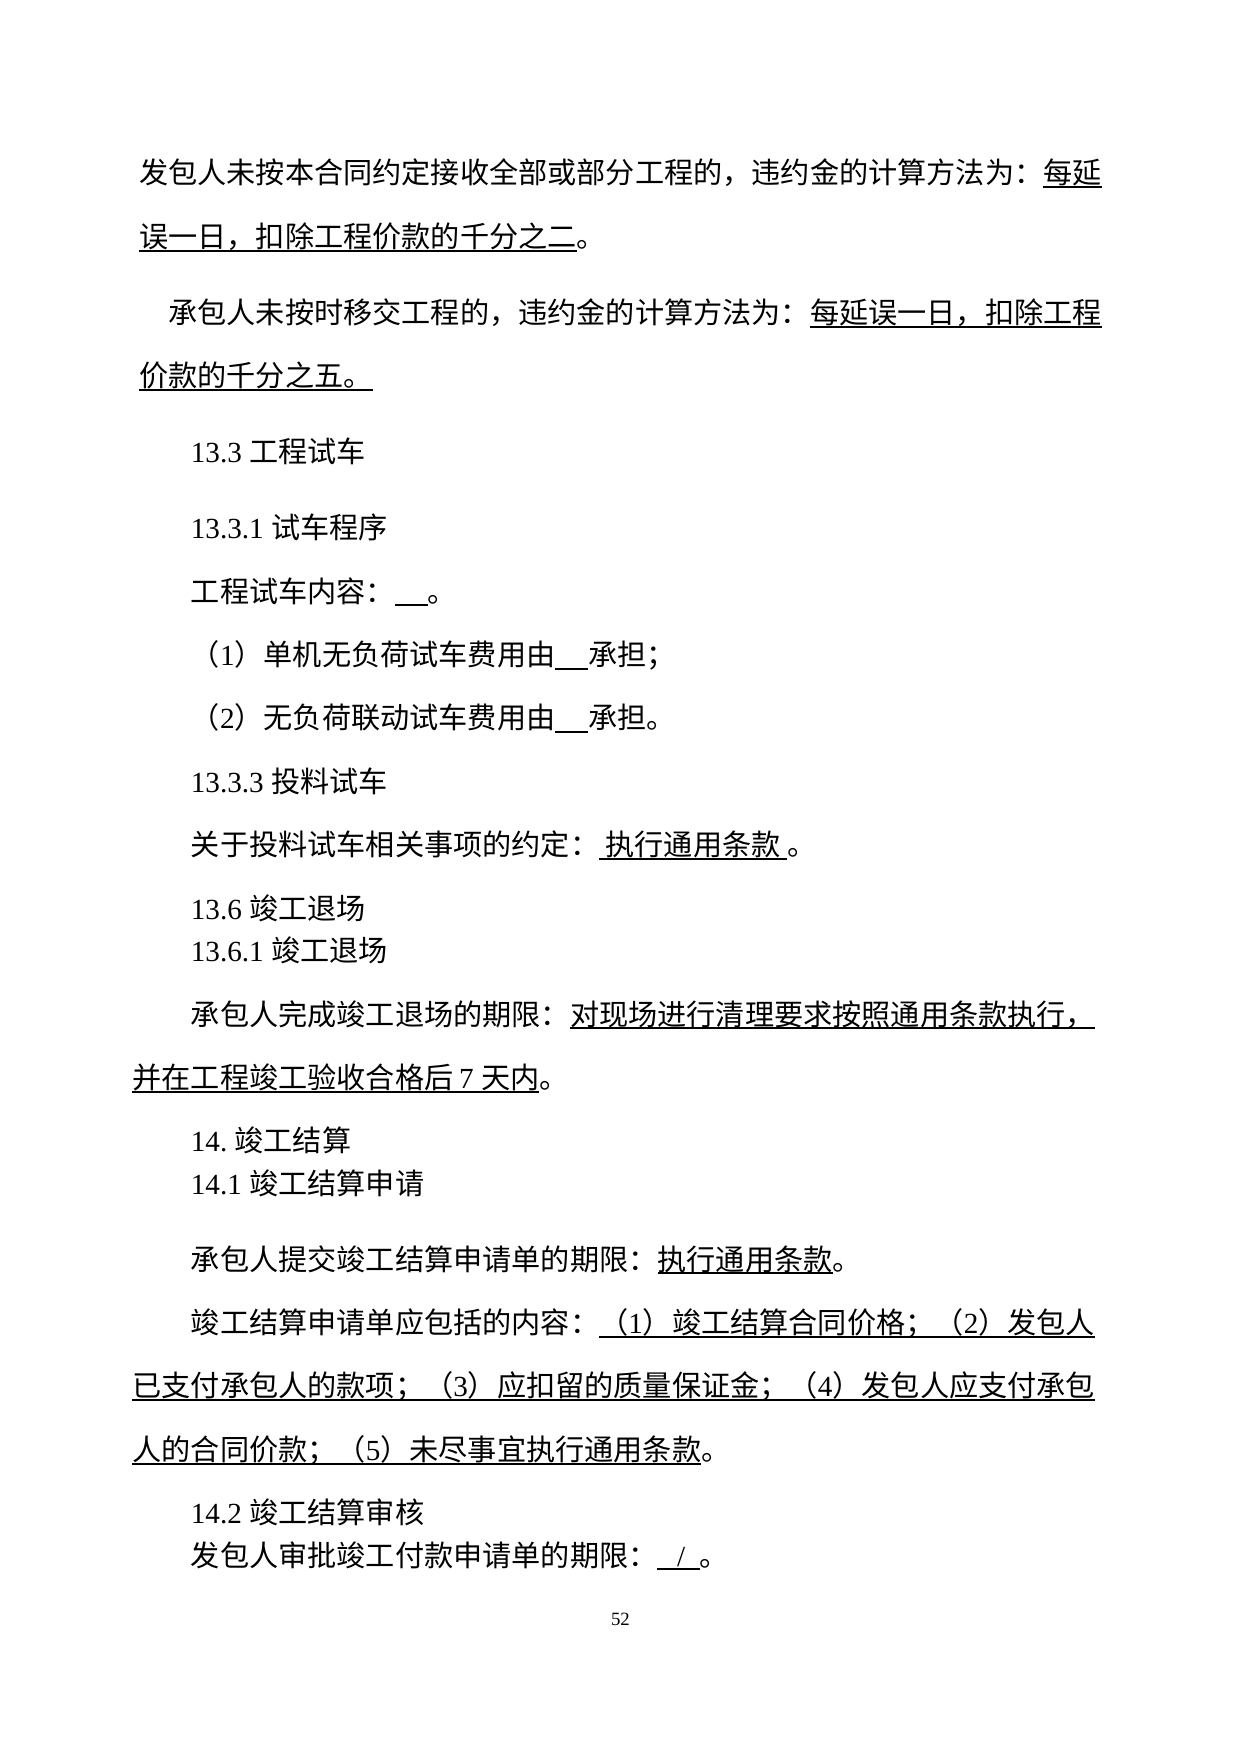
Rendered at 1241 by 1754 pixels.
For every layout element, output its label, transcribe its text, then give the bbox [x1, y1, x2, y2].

text 工程试车内容： 。 [132, 568, 1108, 610]
text 14.1 竣工结算申请 [132, 1160, 1108, 1202]
text 关于投料试车相关事项的约定： 执行通用条款 。 [132, 822, 1108, 864]
text （2）无负荷联动试车费用由 承担。 [132, 695, 1108, 737]
text 承包人未按时移交工程的，违约金的计算方法为：每延误一日，扣除工程价款的千分之五。 [139, 289, 1101, 395]
text 13.6.1 竣工退场 [132, 928, 1108, 970]
text 承包人完成竣工退场的期限：对现场进行清理要求按照通用条款执行，并在工程竣工验收合格后7 天内。 [132, 991, 1108, 1097]
text 14. 竣工结算 [132, 1118, 1108, 1160]
text 发包人未按本合同约定接收全部或部分工程的，违约金的计算方法为：每延误一日，扣除工程价款的千分之二。 [139, 150, 1101, 256]
text 承包人提交竣工结算申请单的期限：执行通用条款。 [132, 1236, 1108, 1278]
text 14.2 竣工结算审核 [132, 1490, 1108, 1532]
text 13.3.3 投料试车 [132, 758, 1108, 801]
text 13.6 竣工退场 [132, 885, 1108, 928]
text 发包人审批竣工付款申请单的期限： / 。 [132, 1532, 1108, 1574]
text 竣工结算申请单应包括的内容：（1）竣工结算合同价格；（2）发包人已支付承包人的款项；（3）应扣留的质量保证金；（4）发包人应支付承包人的合同价款；（5）未尽事宜执行通用条款。 [132, 1299, 1108, 1469]
text 13.3 工程试车 [132, 429, 1108, 471]
text 13.3.1 试车程序 [132, 505, 1108, 547]
text （1）单机无负荷试车费用由 承担； [132, 632, 1108, 674]
